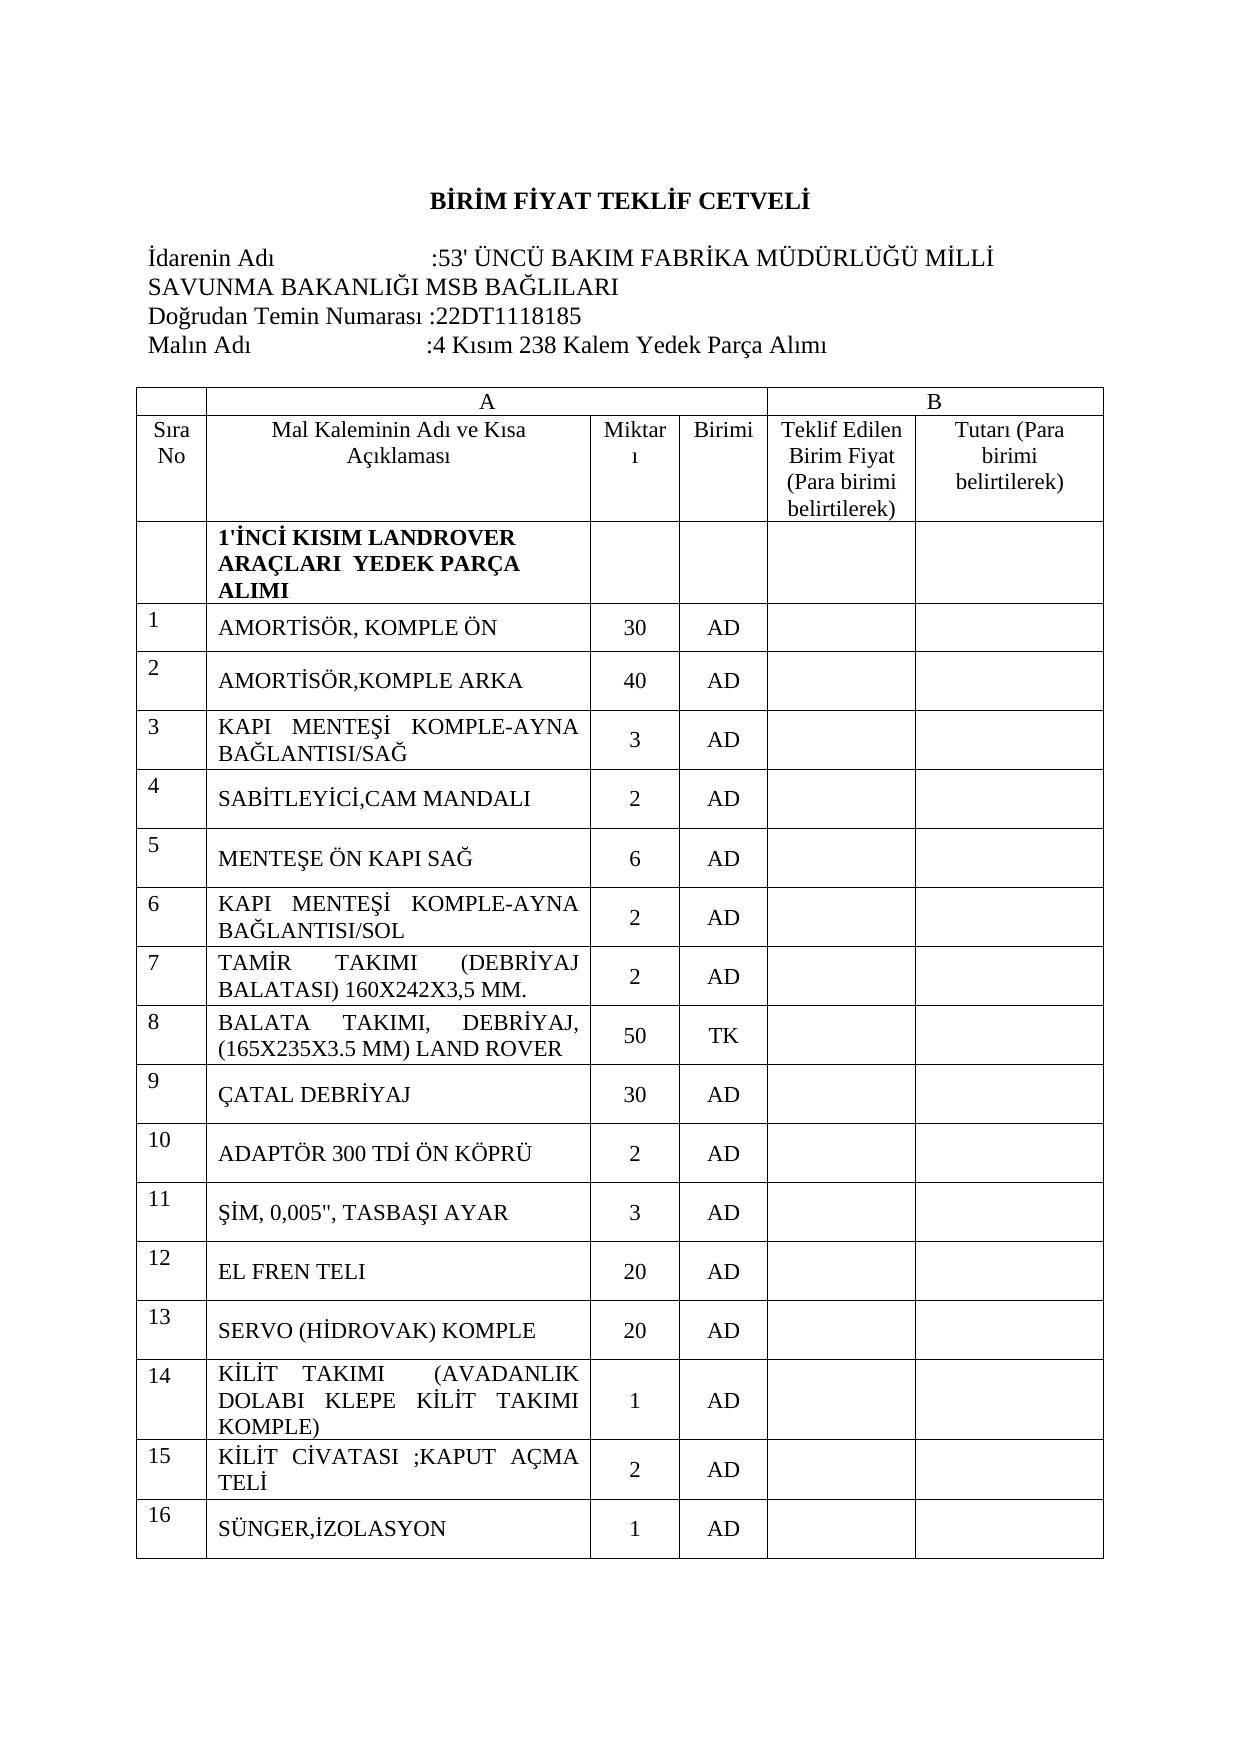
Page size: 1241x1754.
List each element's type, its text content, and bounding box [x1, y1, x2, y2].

table_cell [768, 770, 915, 828]
table_cell 1'İNCİ KISIM LANDROVER ARAÇLARI YEDEK PARÇA ALIMI [207, 522, 590, 603]
table_cell [916, 1242, 1103, 1300]
table_cell [768, 522, 915, 603]
text BİRİM FİYAT TEKLİF CETVELİ [148, 186, 1093, 215]
text Doğrudan Temin Numarası :22DT1118185 [148, 301, 1093, 330]
table_cell AD [680, 770, 767, 828]
table_cell [916, 604, 1103, 651]
table_cell 30 [591, 604, 679, 651]
table_header [137, 388, 206, 414]
table_cell AD [680, 604, 767, 651]
table_cell ‌BALATA TAKIMI, DEBRİYAJ, (165X235X3.5 MM) LAND ROVER [207, 1006, 590, 1064]
table_cell 8 [137, 1006, 206, 1064]
table_cell AD [680, 888, 767, 946]
table_cell Sıra No [137, 416, 206, 521]
table_cell [768, 604, 915, 651]
table_cell 40 [591, 652, 679, 709]
table_cell Tutarı (Para birimi belirtilerek) [916, 416, 1103, 521]
table_cell [137, 522, 206, 603]
table_cell [680, 522, 767, 603]
table_cell [916, 947, 1103, 1005]
table_cell 2 [591, 947, 679, 1005]
table_cell [768, 711, 915, 769]
table_cell ÇATAL DEBRİYAJ [207, 1065, 590, 1123]
table_cell ‌SERVO (HİDROVAK) KOMPLE [207, 1301, 590, 1359]
table_cell 6 [137, 888, 206, 946]
table_cell ‌SÜNGER,İZOLASYON [207, 1500, 590, 1557]
table_cell EL FREN TELI [207, 1242, 590, 1300]
table_cell [591, 522, 679, 603]
table_cell [768, 1440, 915, 1498]
table_cell 50 [591, 1006, 679, 1064]
table_cell 10 [137, 1124, 206, 1182]
table_cell 16 [137, 1500, 206, 1557]
table_cell 14 [137, 1360, 206, 1439]
table_cell [768, 1301, 915, 1359]
table_cell [916, 1183, 1103, 1241]
table_cell 3 [591, 1183, 679, 1241]
table_cell ‌SABİTLEYİCİ,CAM MANDALI [207, 770, 590, 828]
table_cell 20 [591, 1242, 679, 1300]
table_cell [768, 1065, 915, 1123]
table_cell 3 [591, 711, 679, 769]
table_cell [768, 1006, 915, 1064]
table_cell 2 [591, 888, 679, 946]
table_cell 30 [591, 1065, 679, 1123]
table_cell 1 [591, 1500, 679, 1557]
table_cell [768, 1500, 915, 1557]
table_cell [768, 1360, 915, 1439]
table_cell AD [680, 1124, 767, 1182]
table_cell [768, 888, 915, 946]
table_cell [916, 652, 1103, 709]
table_cell ‌KAPI MENTEŞİ KOMPLE-AYNA BAĞLANTISI/SAĞ [207, 711, 590, 769]
table_cell ‌MENTEŞE ÖN KAPI SAĞ [207, 829, 590, 887]
table_cell ‌TAMİR TAKIMI (DEBRİYAJ BALATASI) 160X242X3,5 MM. [207, 947, 590, 1005]
table_cell 4 [137, 770, 206, 828]
table_cell AD [680, 1183, 767, 1241]
table_cell [916, 522, 1103, 603]
table_cell ‌ADAPTÖR 300 TDİ ÖN KÖPRÜ [207, 1124, 590, 1182]
table_cell 9 [137, 1065, 206, 1123]
text İdarenin Adı :53' ÜNCÜ BAKIM FABRİKA MÜDÜRLÜĞÜ MİLLİ SAVUNMA BAKANLIĞI MSB BAĞLILARI [148, 243, 1093, 301]
table_header A [207, 388, 767, 414]
table_cell [916, 711, 1103, 769]
table_cell TK [680, 1006, 767, 1064]
table_cell AD [680, 1500, 767, 1557]
table_cell 20 [591, 1301, 679, 1359]
table_cell Miktarı [591, 416, 679, 521]
table_cell 15 [137, 1440, 206, 1498]
table_cell AD [680, 1242, 767, 1300]
table_cell 6 [591, 829, 679, 887]
table_cell AD [680, 652, 767, 709]
text Malın Adı :4 Kısım 238 Kalem Yedek Parça Alımı [148, 330, 1093, 358]
table_cell [768, 652, 915, 709]
table_cell [916, 1124, 1103, 1182]
table_cell 11 [137, 1183, 206, 1241]
table_cell [916, 1360, 1103, 1439]
table_cell 2 [591, 1440, 679, 1498]
table_cell [768, 947, 915, 1005]
table_cell AD [680, 711, 767, 769]
table_cell [916, 829, 1103, 887]
table_cell [768, 1242, 915, 1300]
table_cell AD [680, 1065, 767, 1123]
table_cell 12 [137, 1242, 206, 1300]
table_cell AD [680, 829, 767, 887]
table_cell [768, 1183, 915, 1241]
table_cell 2 [591, 770, 679, 828]
table_cell AD [680, 1301, 767, 1359]
table_cell AD [680, 947, 767, 1005]
table_cell ‌KİLİT TAKIMI (AVADANLIK DOLABI KLEPE KİLİT TAKIMI KOMPLE) [207, 1360, 590, 1439]
table_cell 2 [137, 652, 206, 709]
table_cell ‌KAPI MENTEŞİ KOMPLE-AYNA BAĞLANTISI/SOL [207, 888, 590, 946]
table_cell [916, 1006, 1103, 1064]
table_cell ‌ŞİM, 0,005", TASBAŞI AYAR [207, 1183, 590, 1241]
table_cell 2 [591, 1124, 679, 1182]
table_cell ‌AMORTİSÖR,KOMPLE ARKA [207, 652, 590, 709]
table_cell [768, 829, 915, 887]
table_cell 1 [591, 1360, 679, 1439]
table_cell [768, 1124, 915, 1182]
table_cell [916, 888, 1103, 946]
table_cell Teklif Edilen Birim Fiyat (Para birimi belirtilerek) [768, 416, 915, 521]
table_cell AD [680, 1360, 767, 1439]
table_cell ‌AMORTİSÖR, KOMPLE ÖN [207, 604, 590, 651]
table_cell [916, 1500, 1103, 1557]
table_cell Birimi [680, 416, 767, 521]
table_cell Mal Kaleminin Adı ve Kısa Açıklaması [207, 416, 590, 521]
table_cell [916, 1301, 1103, 1359]
table_cell AD [680, 1440, 767, 1498]
table_header B [768, 388, 1103, 414]
table_cell [916, 1065, 1103, 1123]
table_cell [916, 1440, 1103, 1498]
table_cell [916, 770, 1103, 828]
table_cell 7 [137, 947, 206, 1005]
table_cell 3 [137, 711, 206, 769]
table_cell 5 [137, 829, 206, 887]
table_cell ‌KİLİT CİVATASI ;KAPUT AÇMA TELİ [207, 1440, 590, 1498]
table_cell 1 [137, 604, 206, 651]
table_cell 13 [137, 1301, 206, 1359]
